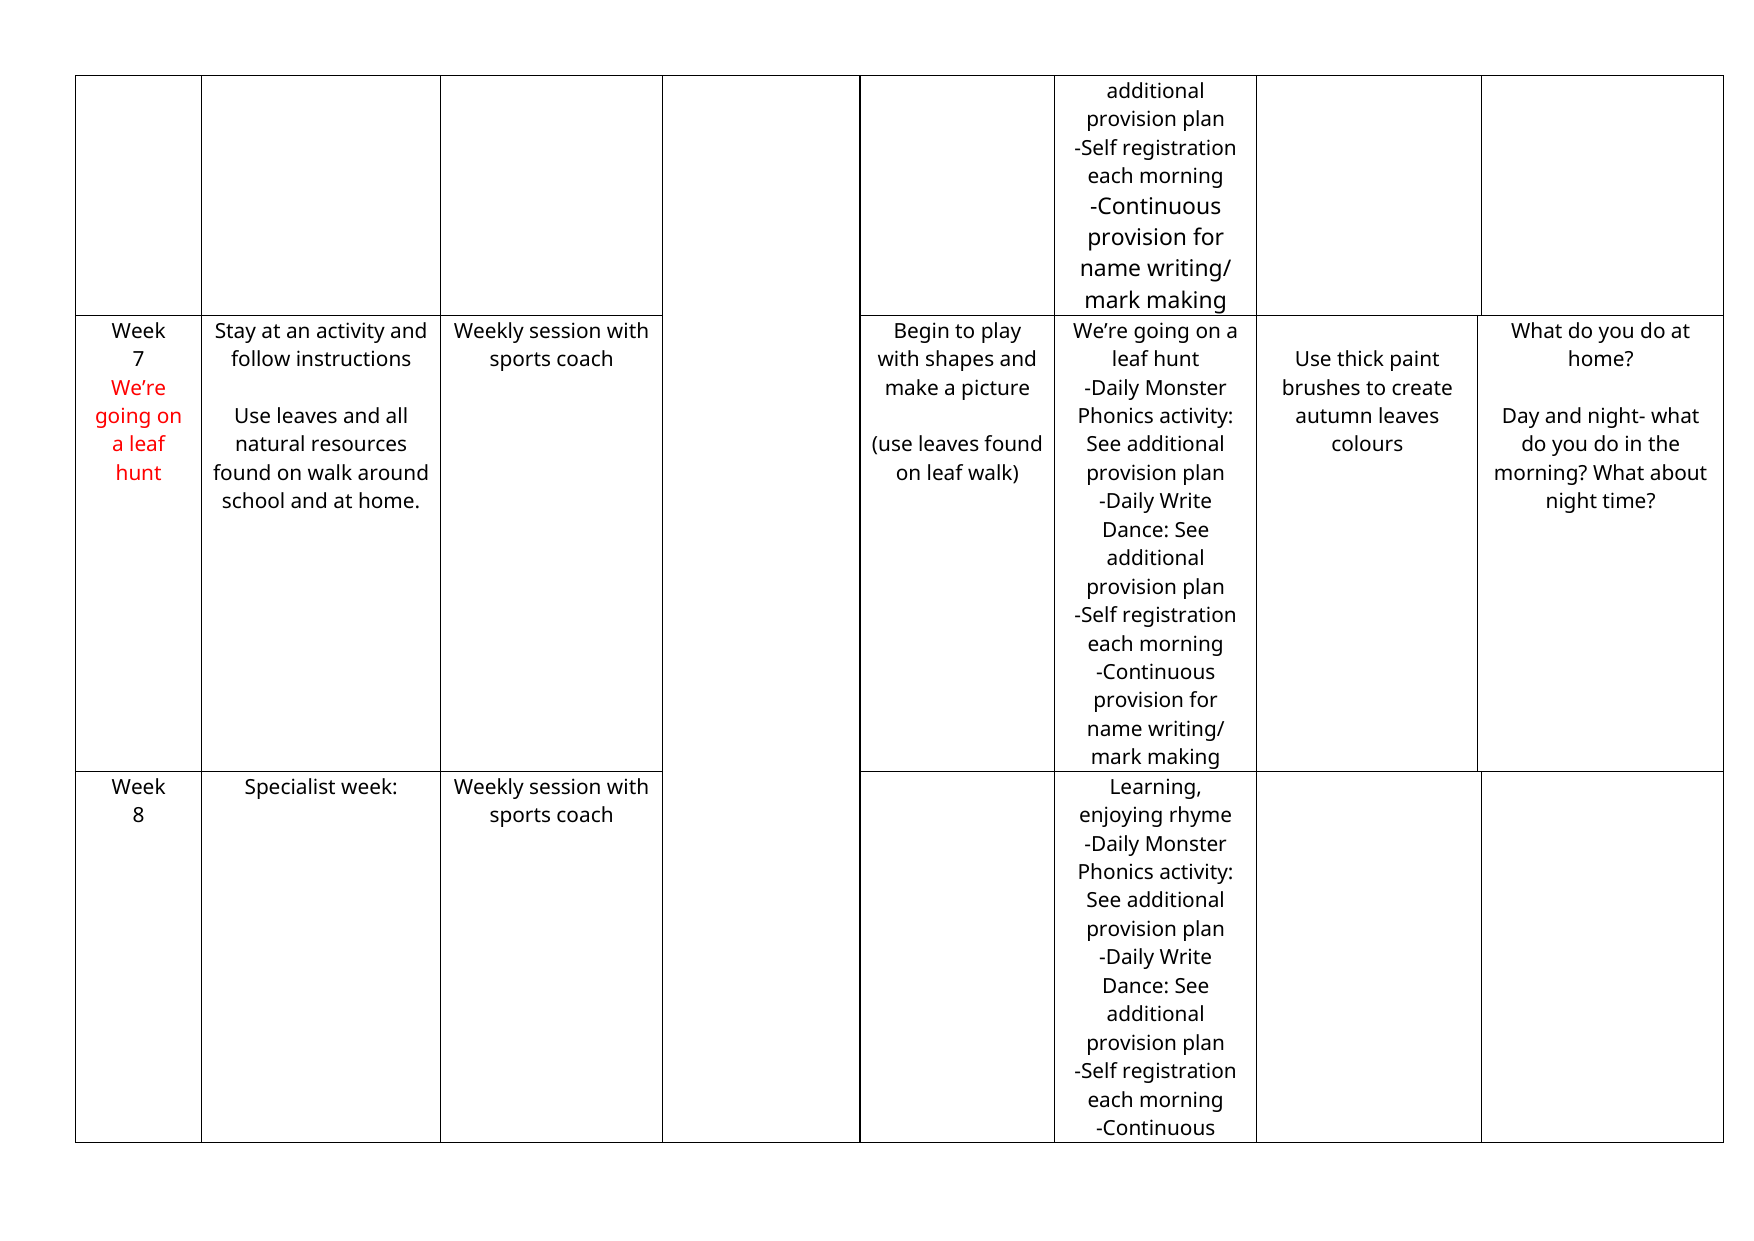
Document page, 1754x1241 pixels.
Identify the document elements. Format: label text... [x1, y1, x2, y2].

table_cell Use thick paint brushes to create autumn leaves colours [1257, 316, 1477, 771]
table_cell [1482, 772, 1723, 1142]
table_cell Begin to play with shapes and make a picture (use leaves found on leaf walk) [861, 316, 1054, 771]
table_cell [441, 76, 662, 315]
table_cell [202, 76, 440, 315]
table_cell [76, 76, 201, 315]
table_cell Week 7 We’re going on a leaf hunt [76, 316, 201, 771]
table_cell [861, 76, 1054, 315]
table_cell What do you do at home? Day and night- what do you do in the morning? What about night time? [1478, 316, 1723, 771]
table_cell Specialist week: [202, 772, 440, 1142]
table_cell [1257, 772, 1481, 1142]
table_cell Week 8 [76, 772, 201, 1142]
table_cell Stay at an activity and follow instructions Use leaves and all natural resources found on walk around school and at home. [202, 316, 440, 771]
table_cell [861, 772, 1054, 1142]
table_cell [1055, 772, 1256, 1142]
table_cell Weekly session with sports coach [441, 316, 662, 771]
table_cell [1055, 76, 1256, 315]
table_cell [1482, 76, 1723, 315]
table_cell We’re going on a leaf hunt -Daily Monster Phonics activity: See additional provision plan -Daily Write Dance: See additional provision plan -Self registration each morning -Continuous provision for name writing/ mark making [1055, 316, 1256, 771]
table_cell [1257, 76, 1481, 315]
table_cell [441, 772, 662, 1142]
